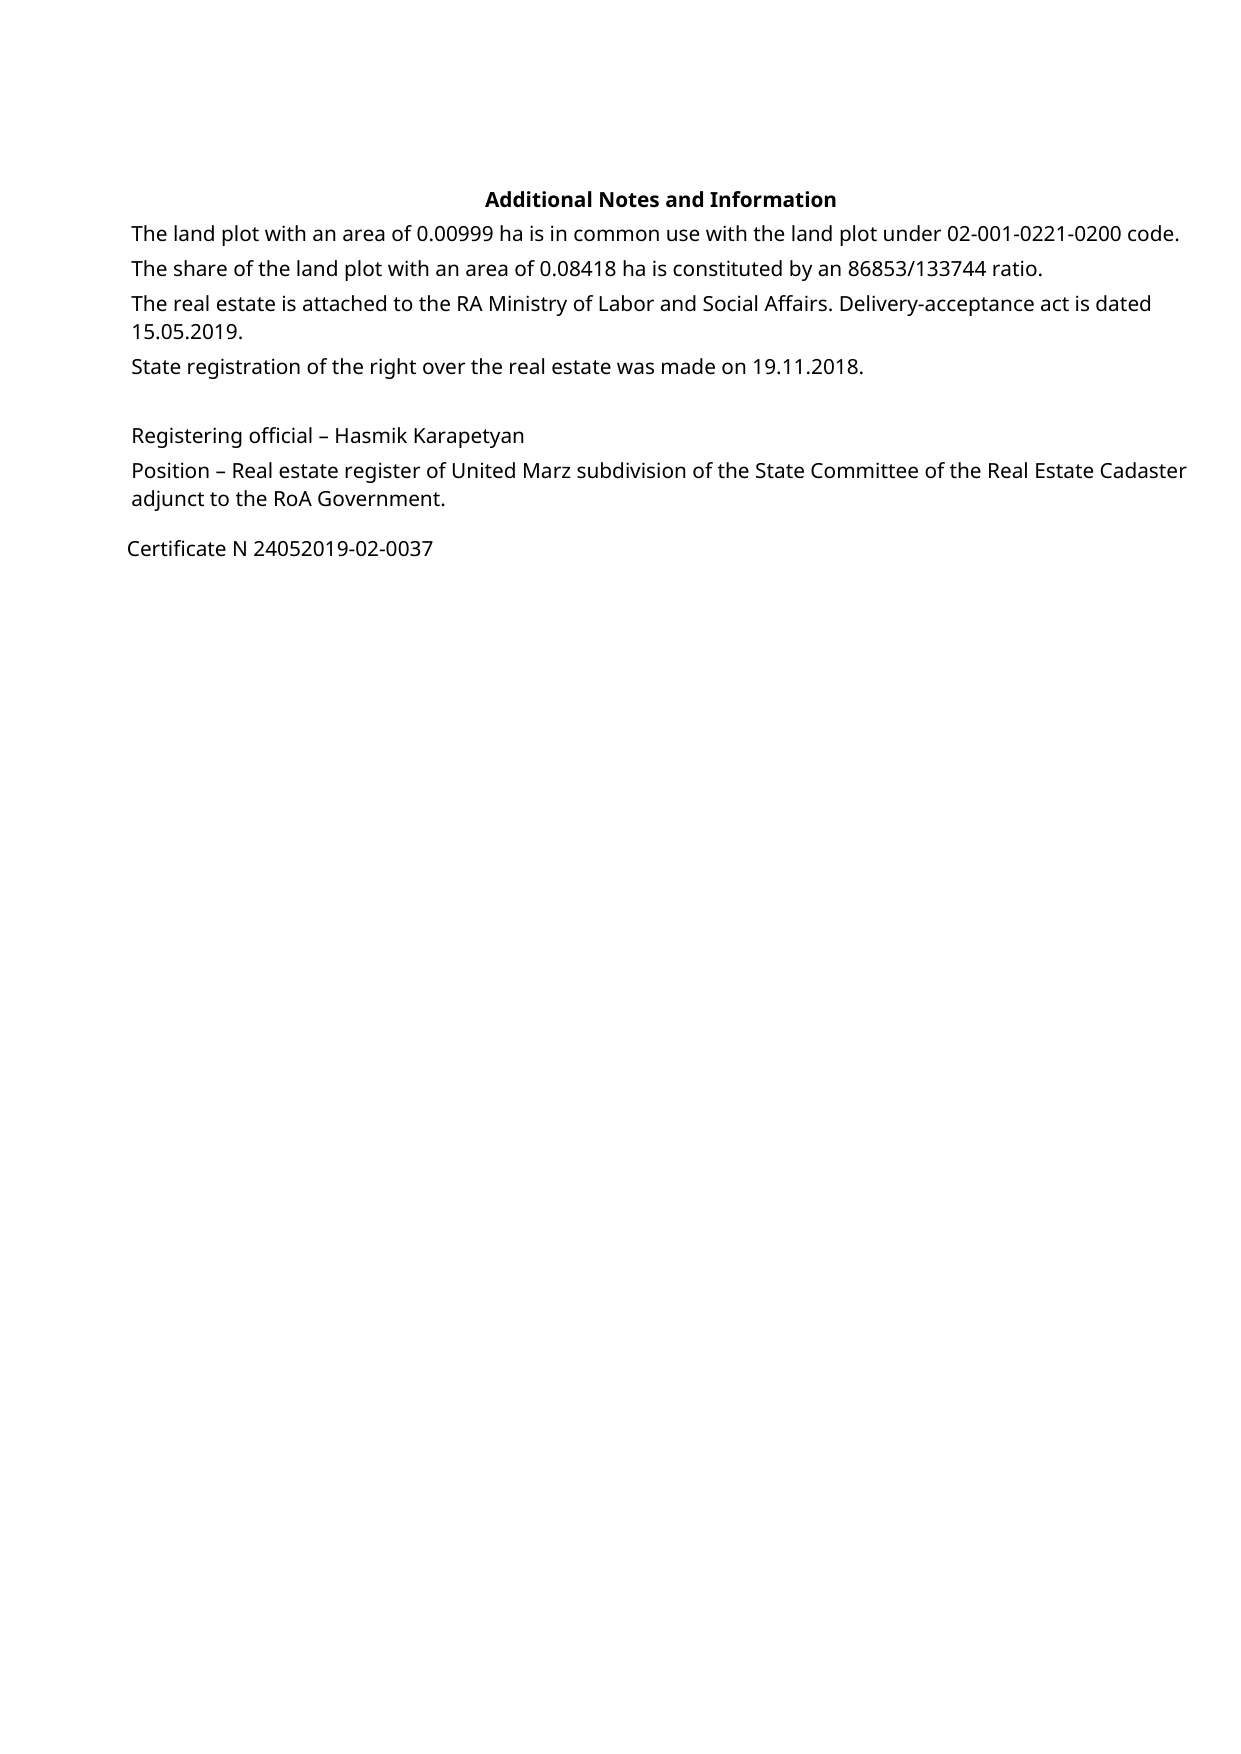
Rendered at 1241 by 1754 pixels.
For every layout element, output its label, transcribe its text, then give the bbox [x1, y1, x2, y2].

text The land plot with an area of 0.00999 ha is in common use with the land plot under 02-001-0221-0200 code. [131, 219, 1191, 248]
text The real estate is attached to the RA Ministry of Labor and Social Affairs. Delivery-acceptance act is dated 15.05.2019. [131, 289, 1191, 346]
text The share of the land plot with an area of 0.08418 ha is constituted by an 86853/133744 ratio. [131, 254, 1191, 282]
text Additional Notes and Information [131, 185, 1191, 213]
text State registration of the right over the real estate was made on 19.11.2018. [131, 352, 1191, 380]
text Registering official – Hasmik Karapetyan [131, 421, 1191, 450]
text Position – Real estate register of United Marz subdivision of the State Committee of the Real Estate Cadaster adjunct to the RoA Government. [131, 456, 1191, 513]
text Certificate N 24052019-02-0037 [56, 534, 1191, 563]
